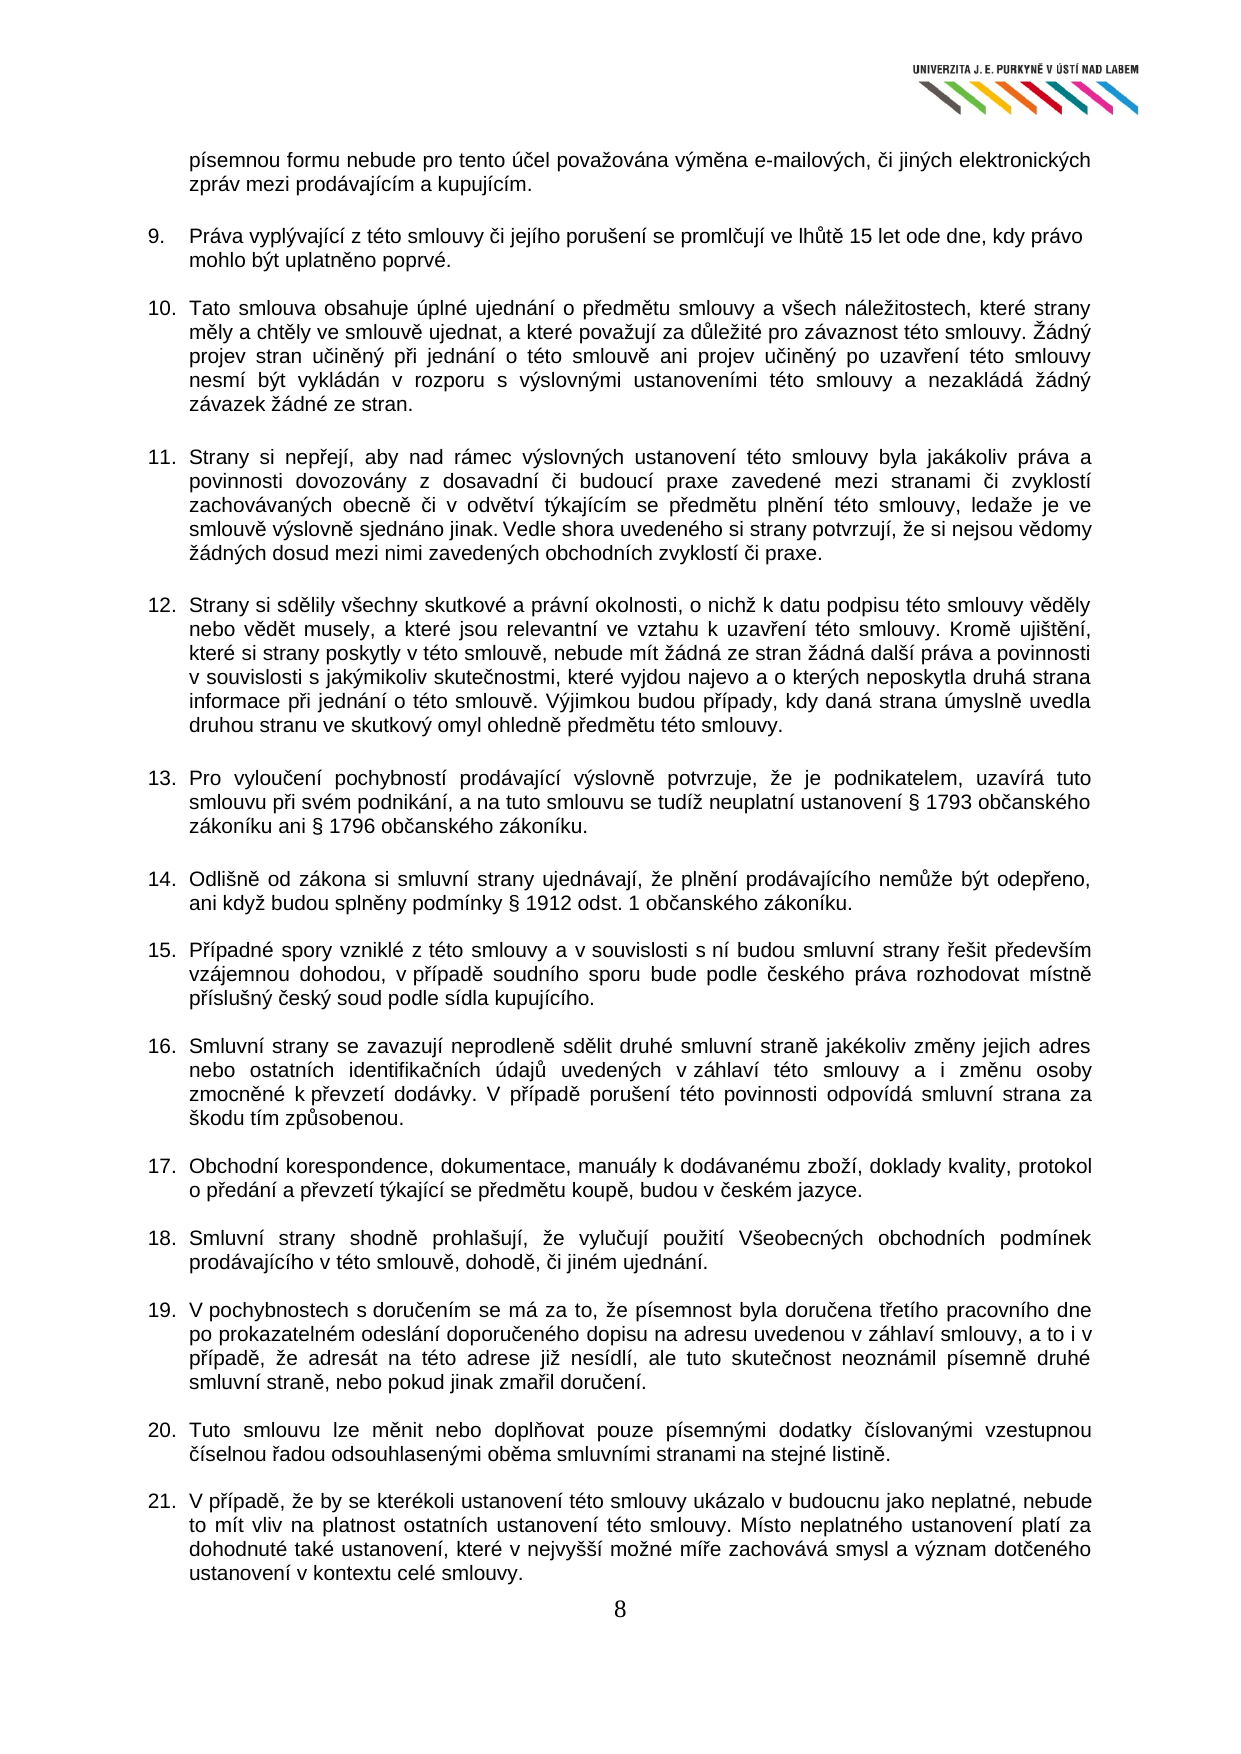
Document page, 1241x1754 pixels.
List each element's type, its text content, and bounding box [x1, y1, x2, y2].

list Případné spory vzniklé z této smlouvy a v souvislosti s ní budou smluvní strany řešit především vzájemnou dohodou, v případě soudního sporu bude podle českého práva rozhodovat místně příslušný český soud podle sídla kupujícího. [148, 938, 1093, 1010]
list V pochybnostech s doručením se má za to, že písemnost byla doručena třetího pracovního dne po prokazatelném odeslání doporučeného dopisu na adresu uvedenou v záhlaví smlouvy, a to i v případě, že adresát na této adrese již nesídlí, ale tuto skutečnost neoznámil písemně druhé smluvní straně, nebo pokud jinak zmařil doručení. [148, 1298, 1093, 1393]
list Práva vyplývající z této smlouvy či jejího porušení se promlčují ve lhůtě 15 let ode dne, kdy právo mohlo být uplatněno poprvé. [148, 224, 1093, 272]
list Odlišně od zákona si smluvní strany ujednávají, že plnění prodávajícího nemůže být odepřeno, ani když budou splněny podmínky § 1912 odst. 1 občanského zákoníku. [148, 866, 1093, 914]
list Tuto smlouvu lze měnit nebo doplňovat pouze písemnými dodatky číslovanými vzestupnou číselnou řadou odsouhlasenými oběma smluvními stranami na stejné listině. [148, 1417, 1093, 1465]
list Obchodní korespondence, dokumentace, manuály k dodávanému zboží, doklady kvality, protokol o předání a převzetí týkající se předmětu koupě, budou v českém jazyce. [148, 1154, 1093, 1202]
list Smluvní strany se zavazují neprodleně sdělit druhé smluvní straně jakékoliv změny jejich adres nebo ostatních identifikačních údajů uvedených v záhlaví této smlouvy a i změnu osoby zmocněné k převzetí dodávky. V případě porušení této povinnosti odpovídá smluvní strana za škodu tím způsobenou. [148, 1034, 1093, 1130]
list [148, 148, 1093, 196]
list Strany si sdělily všechny skutkové a právní okolnosti, o nichž k datu podpisu této smlouvy věděly nebo vědět musely, a které jsou relevantní ve vztahu k uzavření této smlouvy. Kromě ujištění, které si strany poskytly v této smlouvě, nebude mít žádná ze stran žádná další práva a povinnosti v souvislosti s jakýmikoliv skutečnostmi, které vyjdou najevo a o kterých neposkytla druhá strana informace při jednání o této smlouvě. Výjimkou budou případy, kdy daná strana úmyslně uvedla druhou stranu ve skutkový omyl ohledně předmětu této smlouvy. [148, 593, 1093, 737]
list Strany si nepřejí, aby nad rámec výslovných ustanovení této smlouvy byla jakákoliv práva a povinnosti dovozovány z dosavadní či budoucí praxe zavedené mezi stranami či zvyklostí zachovávaných obecně či v odvětví týkajícím se předmětu plnění této smlouvy, ledaže je ve smlouvě výslovně sjednáno jinak. Vedle shora uvedeného si strany potvrzují, že si nejsou vědomy žádných dosud mezi nimi zavedených obchodních zvyklostí či praxe. [148, 445, 1093, 564]
list Smluvní strany shodně prohlašují, že vylučují použití Všeobecných obchodních podmínek prodávajícího v této smlouvě, dohodě, či jiném ujednání. [148, 1226, 1093, 1274]
list Tato smlouva obsahuje úplné ujednání o předmětu smlouvy a všech náležitostech, které strany měly a chtěly ve smlouvě ujednat, a které považují za důležité pro závaznost této smlouvy. Žádný projev stran učiněný při jednání o této smlouvě ani projev učiněný po uzavření této smlouvy nesmí být vykládán v rozporu s výslovnými ustanoveními této smlouvy a nezakládá žádný závazek žádné ze stran. [148, 296, 1093, 416]
list V případě, že by se kterékoli ustanovení této smlouvy ukázalo v budoucnu jako neplatné, nebude to mít vliv na platnost ostatních ustanovení této smlouvy. Místo neplatného ustanovení platí za dohodnuté také ustanovení, které v nejvyšší možné míře zachovává smysl a význam dotčeného ustanovení v kontextu celé smlouvy. [148, 1489, 1093, 1585]
list Pro vyloučení pochybností prodávající výslovně potvrzuje, že je podnikatelem, uzavírá tuto smlouvu při svém podnikání, a na tuto smlouvu se tudíž neuplatní ustanovení § 1793 občanského zákoníku ani § 1796 občanského zákoníku. [148, 766, 1093, 838]
